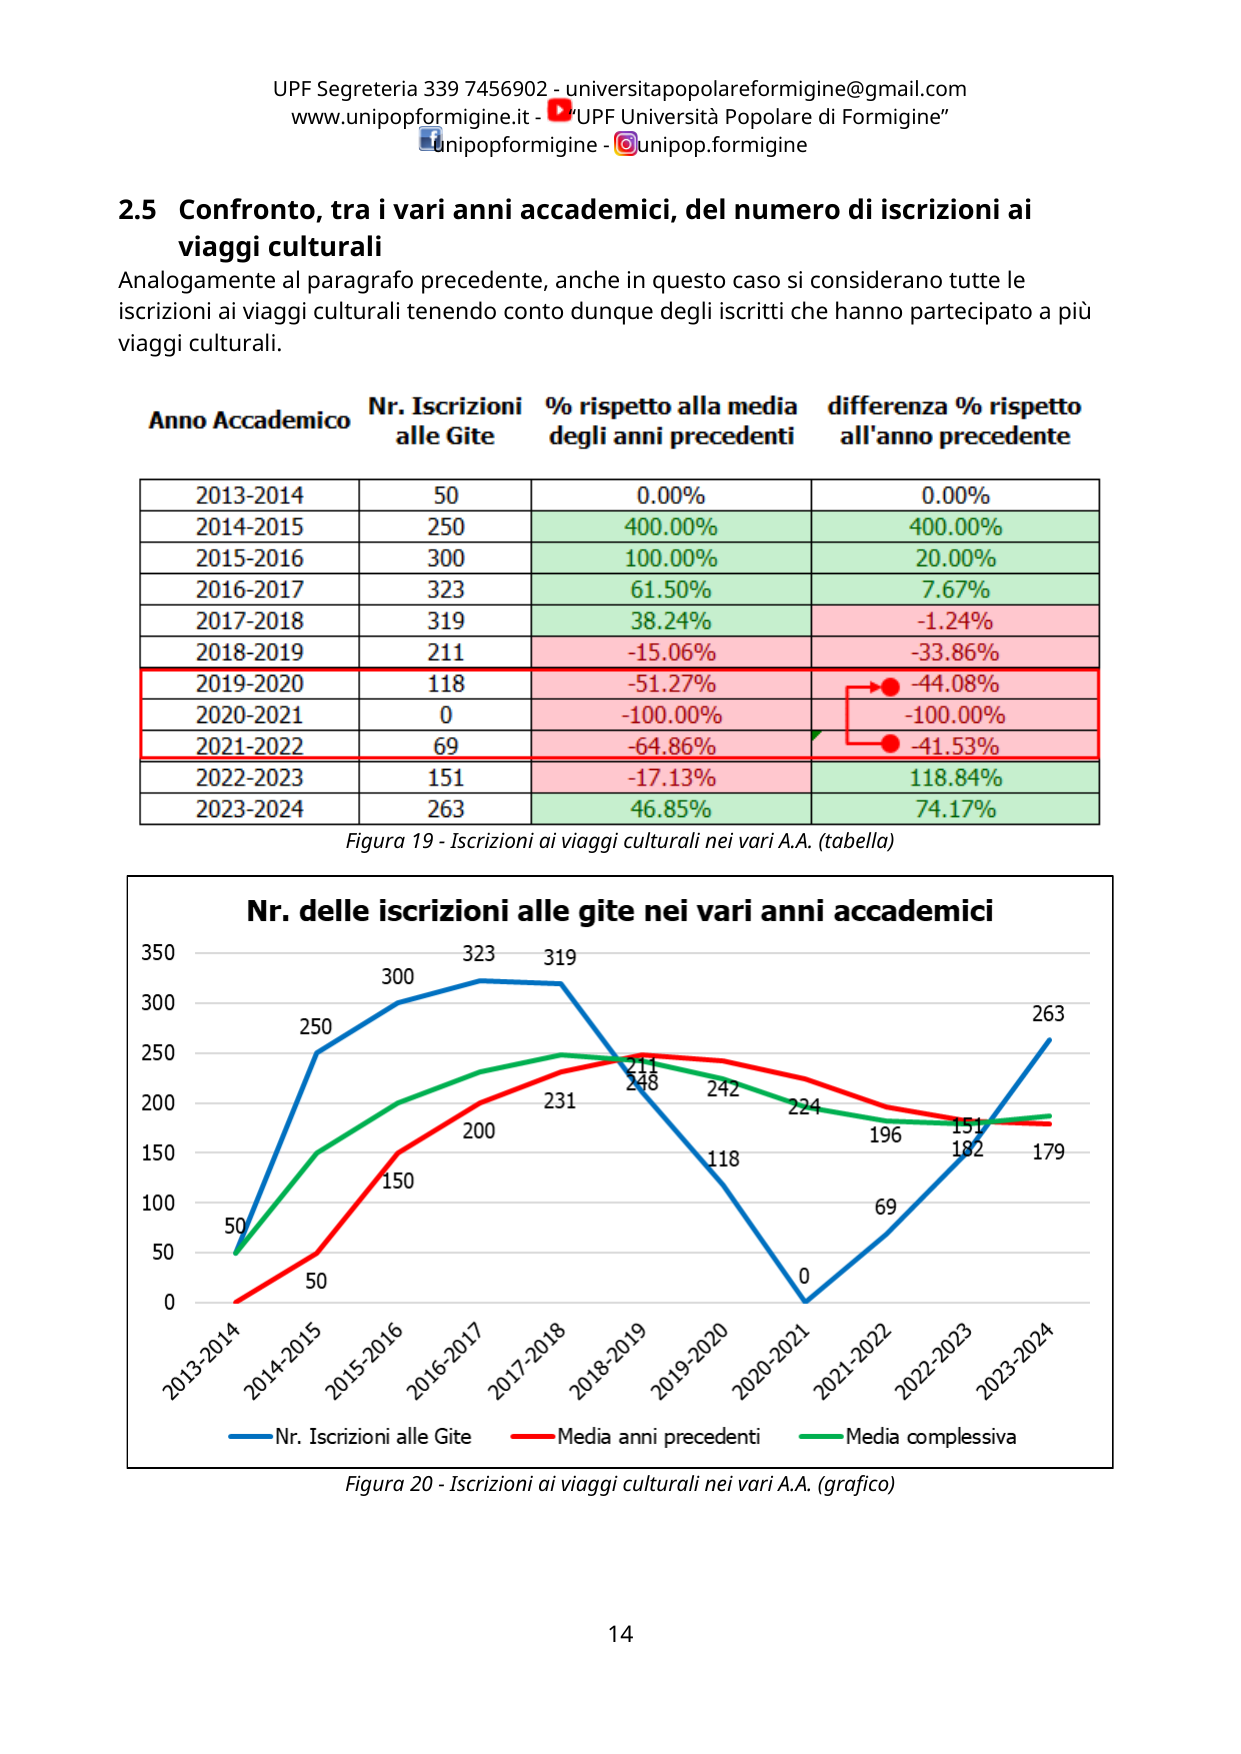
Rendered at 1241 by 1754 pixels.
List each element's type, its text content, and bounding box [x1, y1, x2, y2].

picture [138, 389, 1102, 827]
picture [418, 126, 443, 151]
text Figura 19 - Iscrizioni ai viaggi culturali nei vari A.A. (tabella) [118, 826, 1122, 855]
text Analogamente al paragrafo precedente, anche in questo caso si considerano tutte le iscrizioni ai viaggi culturali tenendo conto dunque degli iscritti che hanno partecipato a più viaggi culturali. [118, 264, 1122, 358]
picture [546, 97, 576, 128]
subtitle Confronto, tra i vari anni accademici, del numero di iscrizioni ai viaggi culturali [118, 190, 1122, 264]
picture [126, 875, 1114, 1469]
text Figura 20 - Iscrizioni ai viaggi culturali nei vari A.A. (grafico) [118, 1469, 1122, 1497]
picture [614, 131, 638, 156]
